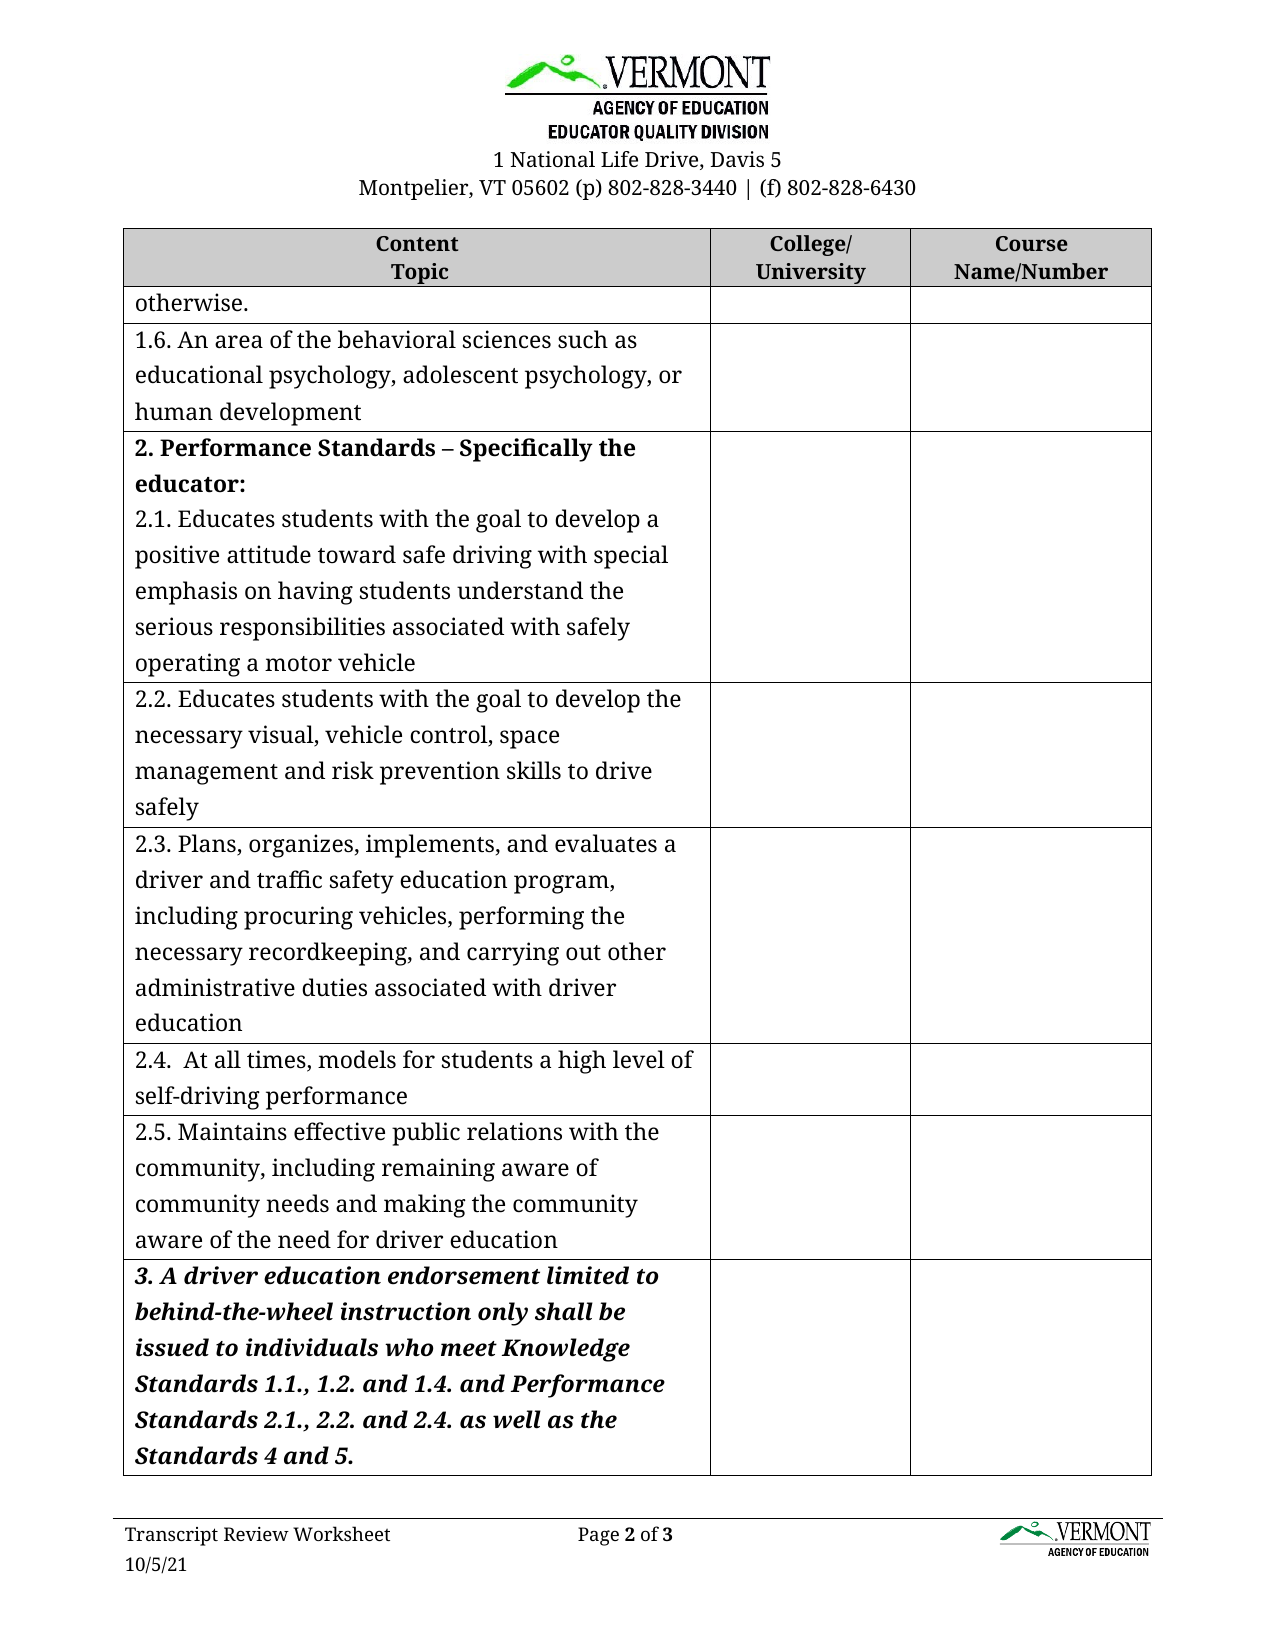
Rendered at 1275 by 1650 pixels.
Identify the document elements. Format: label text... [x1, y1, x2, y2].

table_cell [911, 683, 1151, 827]
table_cell [911, 324, 1151, 431]
picture [505, 54, 771, 145]
table_cell 2.4. At all times, models for students a high level of self-driving performance [124, 1044, 710, 1115]
table_cell [711, 1044, 910, 1115]
table_cell 1.6. An area of the behavioral sciences such as educational psychology, adolescent psychology, or human development [124, 324, 710, 431]
table_cell [911, 287, 1151, 322]
table_cell [711, 324, 910, 431]
table_cell [911, 1044, 1151, 1115]
table_cell 2.3. Plans, organizes, implements, and evaluates a driver and traffic safety education program, including procuring vehicles, performing the necessary recordkeeping, and carrying out other administrative duties associated with driver education [124, 828, 710, 1043]
table_cell [911, 432, 1151, 682]
table_header Course Name/Number [911, 229, 1151, 286]
table_cell [911, 1116, 1151, 1259]
picture [999, 1521, 1151, 1560]
table_cell [911, 828, 1151, 1043]
table_cell 2.2. Educates students with the goal to develop the necessary visual, vehicle control, space management and risk prevention skills to drive safely [124, 683, 710, 827]
table_cell 1.5. The educator has the ability to recognize impairment as the result of substance misuse or otherwise. [124, 287, 710, 322]
table_cell [711, 828, 910, 1043]
table_header College/ University [711, 229, 910, 286]
table_cell [711, 432, 910, 682]
table_cell 2.5. Maintains effective public relations with the community, including remaining aware of community needs and making the community aware of the need for driver education [124, 1116, 710, 1259]
table_cell 2. Performance Standards – Specifically the educator: 2.1. Educates students with the goal to develop a positive attitude toward safe driving with special emphasis on having students understand the serious responsibilities associated with safely operating a motor vehicle [124, 432, 710, 682]
table_cell [711, 287, 910, 322]
table_header Content Topic [124, 229, 710, 286]
table_cell 3. A driver education endorsement limited to behind-the-wheel instruction only shall be issued to individuals who meet Knowledge Standards 1.1., 1.2. and 1.4. and Performance Standards 2.1., 2.2. and 2.4. as well as the Standards 4 and 5. [124, 1260, 710, 1475]
table_cell [711, 1260, 910, 1475]
table_cell [711, 683, 910, 827]
table_cell [711, 1116, 910, 1259]
table_cell [911, 1260, 1151, 1475]
